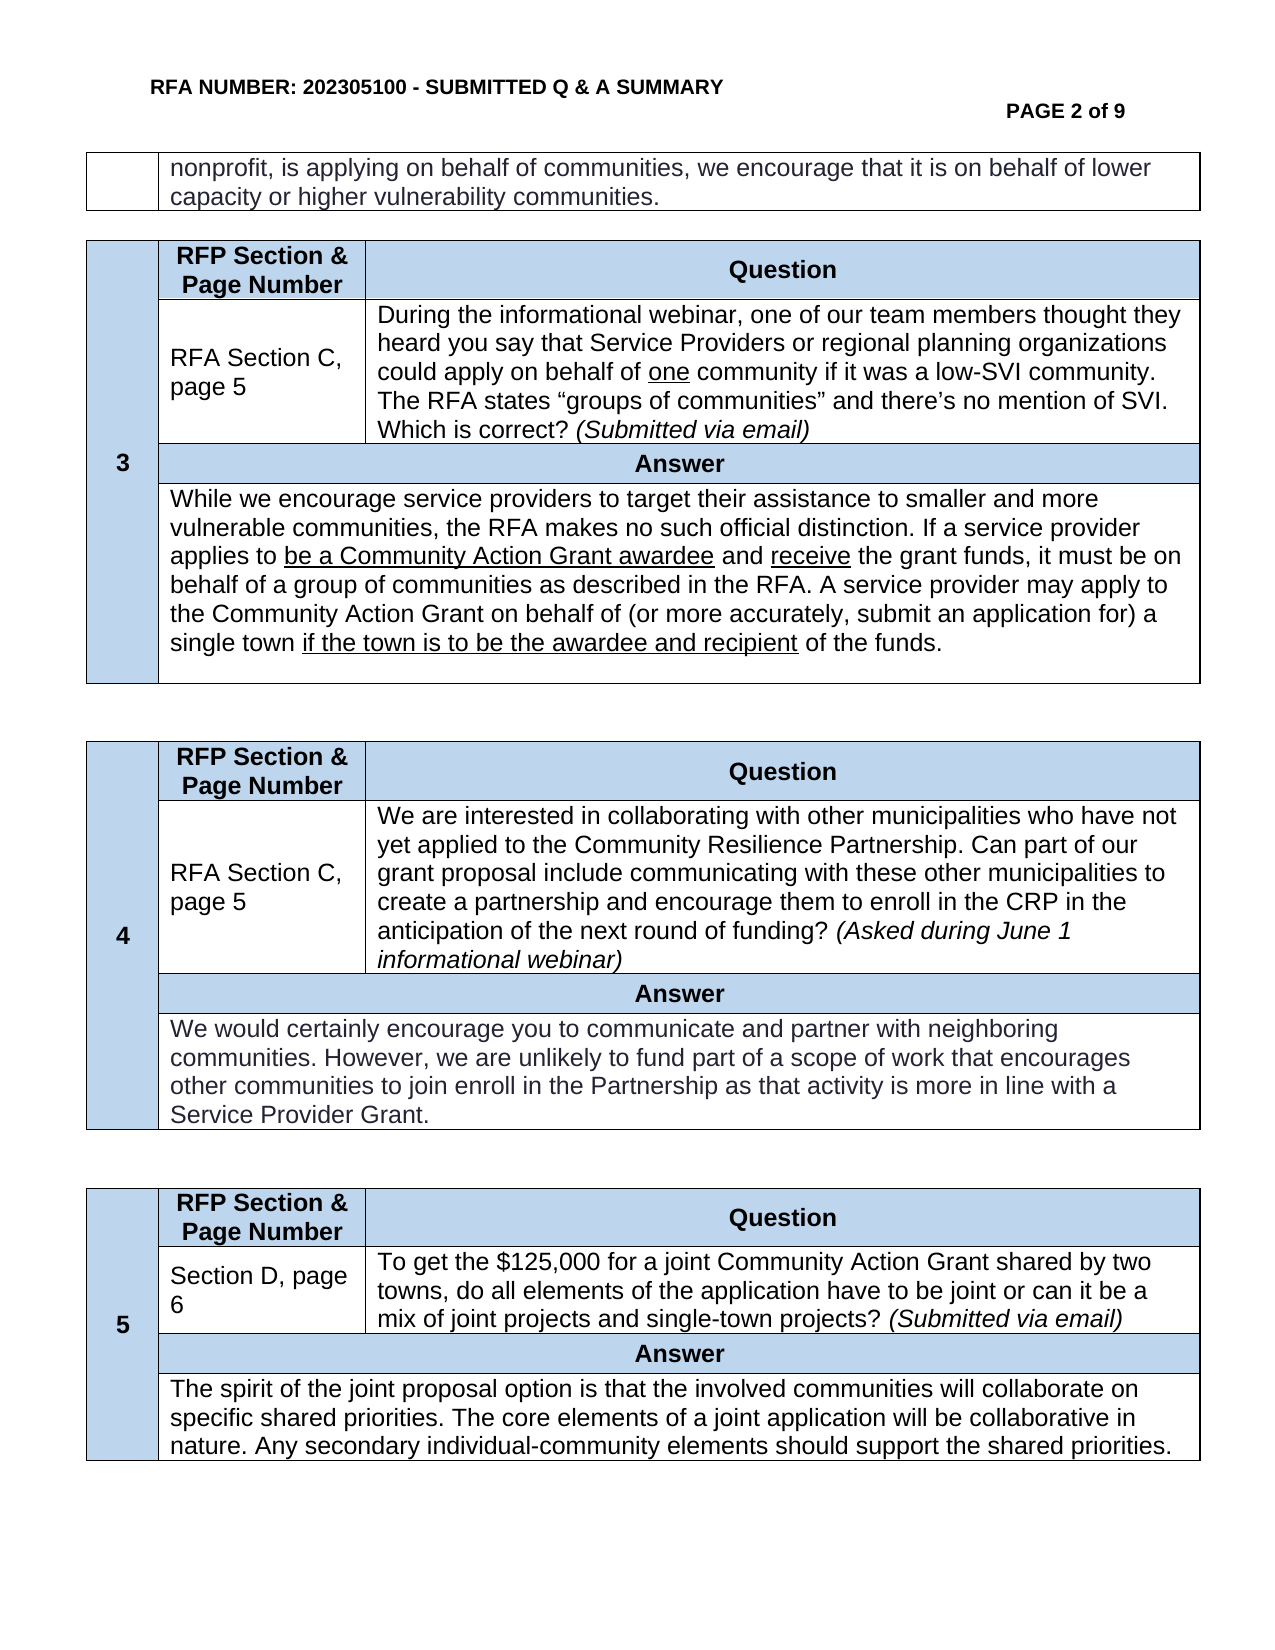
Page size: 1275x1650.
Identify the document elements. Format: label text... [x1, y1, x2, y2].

table_cell While we encourage service providers to target their assistance to smaller and more vulnerable communities, the RFA makes no such official distinction. If a service provider applies to be a Community Action Grant awardee and receive the grant funds, it must be on behalf of a group of communities as described in the RFA. A service provider may apply to the Community Action Grant on behalf of (or more accurately, submit an application for) a single town if the town is to be the awardee and recipient of the funds. [159, 484, 1199, 683]
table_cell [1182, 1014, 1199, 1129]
table_cell Section D, page 6 [159, 1247, 365, 1333]
table_cell Answer [159, 444, 1199, 483]
table_header RFP Section & Page Number [159, 1189, 365, 1246]
table_header 5 [87, 1189, 158, 1460]
table_cell During the informational webinar, one of our team members thought they heard you say that Service Providers or regional planning organizations could apply on behalf of one community if it was a low-SVI community. The RFA states “groups of communities” and there’s no mention of SVI. Which is correct? (Submitted via email) [366, 300, 1199, 443]
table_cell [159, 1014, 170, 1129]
table_header RFP Section & Page Number [159, 742, 365, 800]
table_header 3 [87, 241, 158, 683]
table_cell Answer [159, 1334, 1199, 1373]
table_header Question [366, 742, 1199, 800]
table_cell To get the $125,000 for a joint Community Action Grant shared by two towns, do all elements of the application have to be joint or can it be a mix of joint projects and single-town projects? (Submitted via email) [366, 1247, 1199, 1333]
table_header Question [366, 1189, 1199, 1246]
table_cell RFA Section C, page 5 [159, 300, 365, 443]
table_header Question [366, 241, 1199, 298]
table_header RFP Section & Page Number [159, 241, 365, 298]
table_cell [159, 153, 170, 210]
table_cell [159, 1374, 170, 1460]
table_cell RFA Section C, page 5 [159, 801, 365, 973]
table_cell We are interested in collaborating with other municipalities who have not yet applied to the Community Resilience Partnership. Can part of our grant proposal include communicating with these other municipalities to create a partnership and encourage them to enroll in the CRP in the anticipation of the next round of funding? (Asked during June 1 informational webinar) [366, 801, 1199, 973]
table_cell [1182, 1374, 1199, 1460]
table_header 4 [87, 742, 158, 1129]
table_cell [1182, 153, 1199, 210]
table_cell Answer [159, 974, 1199, 1013]
